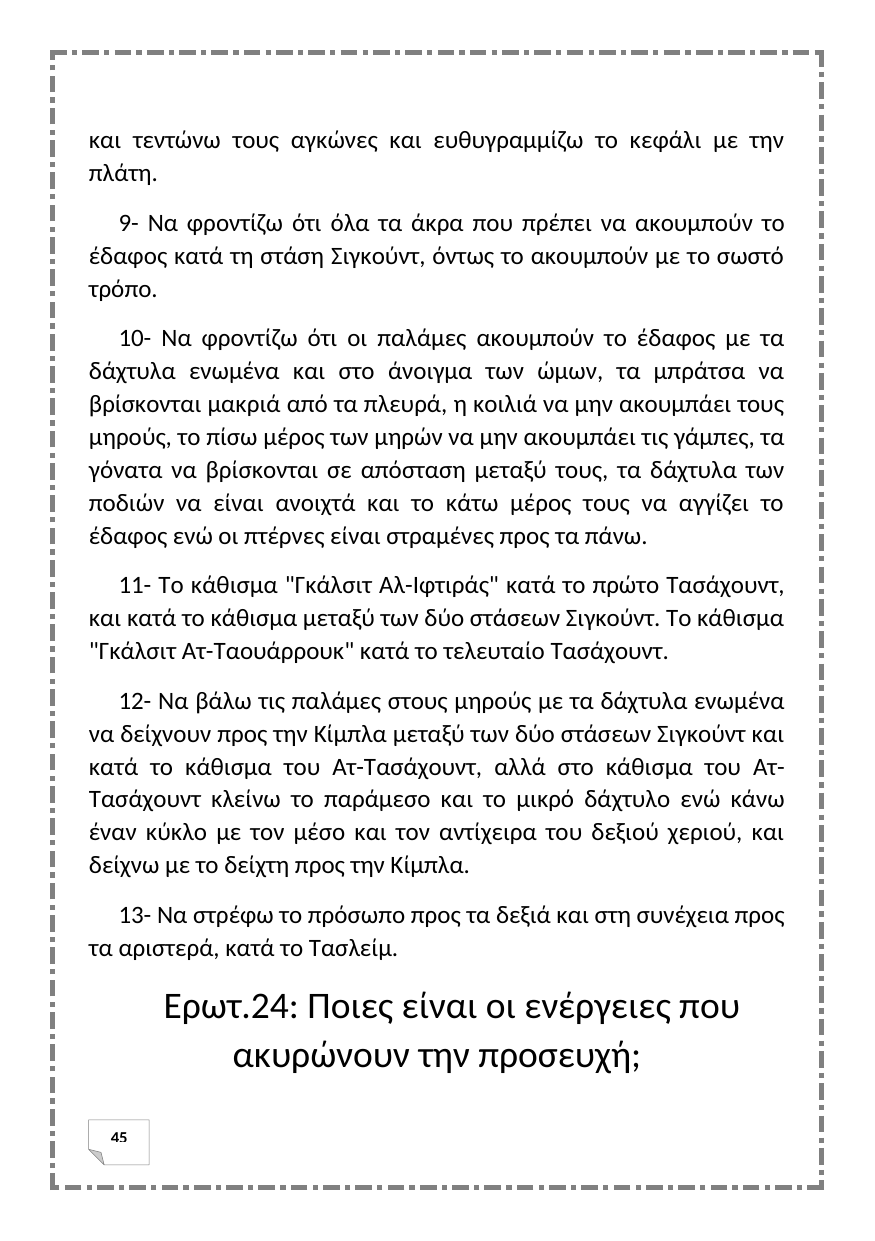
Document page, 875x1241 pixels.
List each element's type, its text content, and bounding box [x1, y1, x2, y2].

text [89, 124, 785, 188]
text 10- Να φροντίζω ότι οι παλάμες ακουμπούν το έδαφος με τα δάχτυλα ενωμένα και στο άνοιγμα των ώμων, τα μπράτσα να βρίσκονται μακριά από τα πλευρά, η κοιλιά να μην ακουμπάει τους μηρούς, το πίσω μέρος των μηρών να μην ακουμπάει τις γάμπες, τα γόνατα να βρίσκονται σε απόσταση μεταξύ τους, τα δάχτυλα των ποδιών να είναι ανοιχτά και το κάτω μέρος τους να αγγίζει το έδαφος ενώ οι πτέρνες είναι στραμένες προς τα πάνω. [89, 322, 785, 550]
text 12- Να βάλω τις παλάμες στους μηρούς με τα δάχτυλα ενωμένα να δείχνουν προς την Κίμπλα μεταξύ των δύο στάσεων Σιγκούντ και κατά το κάθισμα του Ατ-Τασάχουντ, αλλά στο κάθισμα του Ατ-Τασάχουντ κλείνω το παράμεσο και το μικρό δάχτυλο ενώ κάνω έναν κύκλο με τον μέσο και τον αντίχειρα του δεξιού χεριού, και δείχνω με το δείχτη προς την Κίμπλα. [89, 685, 785, 880]
text 11- Το κάθισμα "Γκάλσιτ Αλ-Ιφτιράς" κατά το πρώτο Τασάχουντ, και κατά το κάθισμα μεταξύ των δύο στάσεων Σιγκούντ. Το κάθισμα "Γκάλσιτ Ατ-Ταουάρρουκ" κατά το τελευταίο Τασάχουντ. [89, 569, 785, 666]
text 13- Να στρέφω το πρόσωπο προς τα δεξιά και στη συνέχεια προς τα αριστερά, κατά το Τασλείμ. [89, 899, 785, 962]
text 9- Να φροντίζω ότι όλα τα άκρα που πρέπει να ακουμπούν το έδαφος κατά τη στάση Σιγκούντ, όντως το ακουμπούν με το σωστό τρόπο. [89, 207, 785, 303]
subtitle Ερωτ.24: Ποιες είναι οι ενέργειες που ακυρώνουν την προσευχή; [89, 982, 785, 1077]
